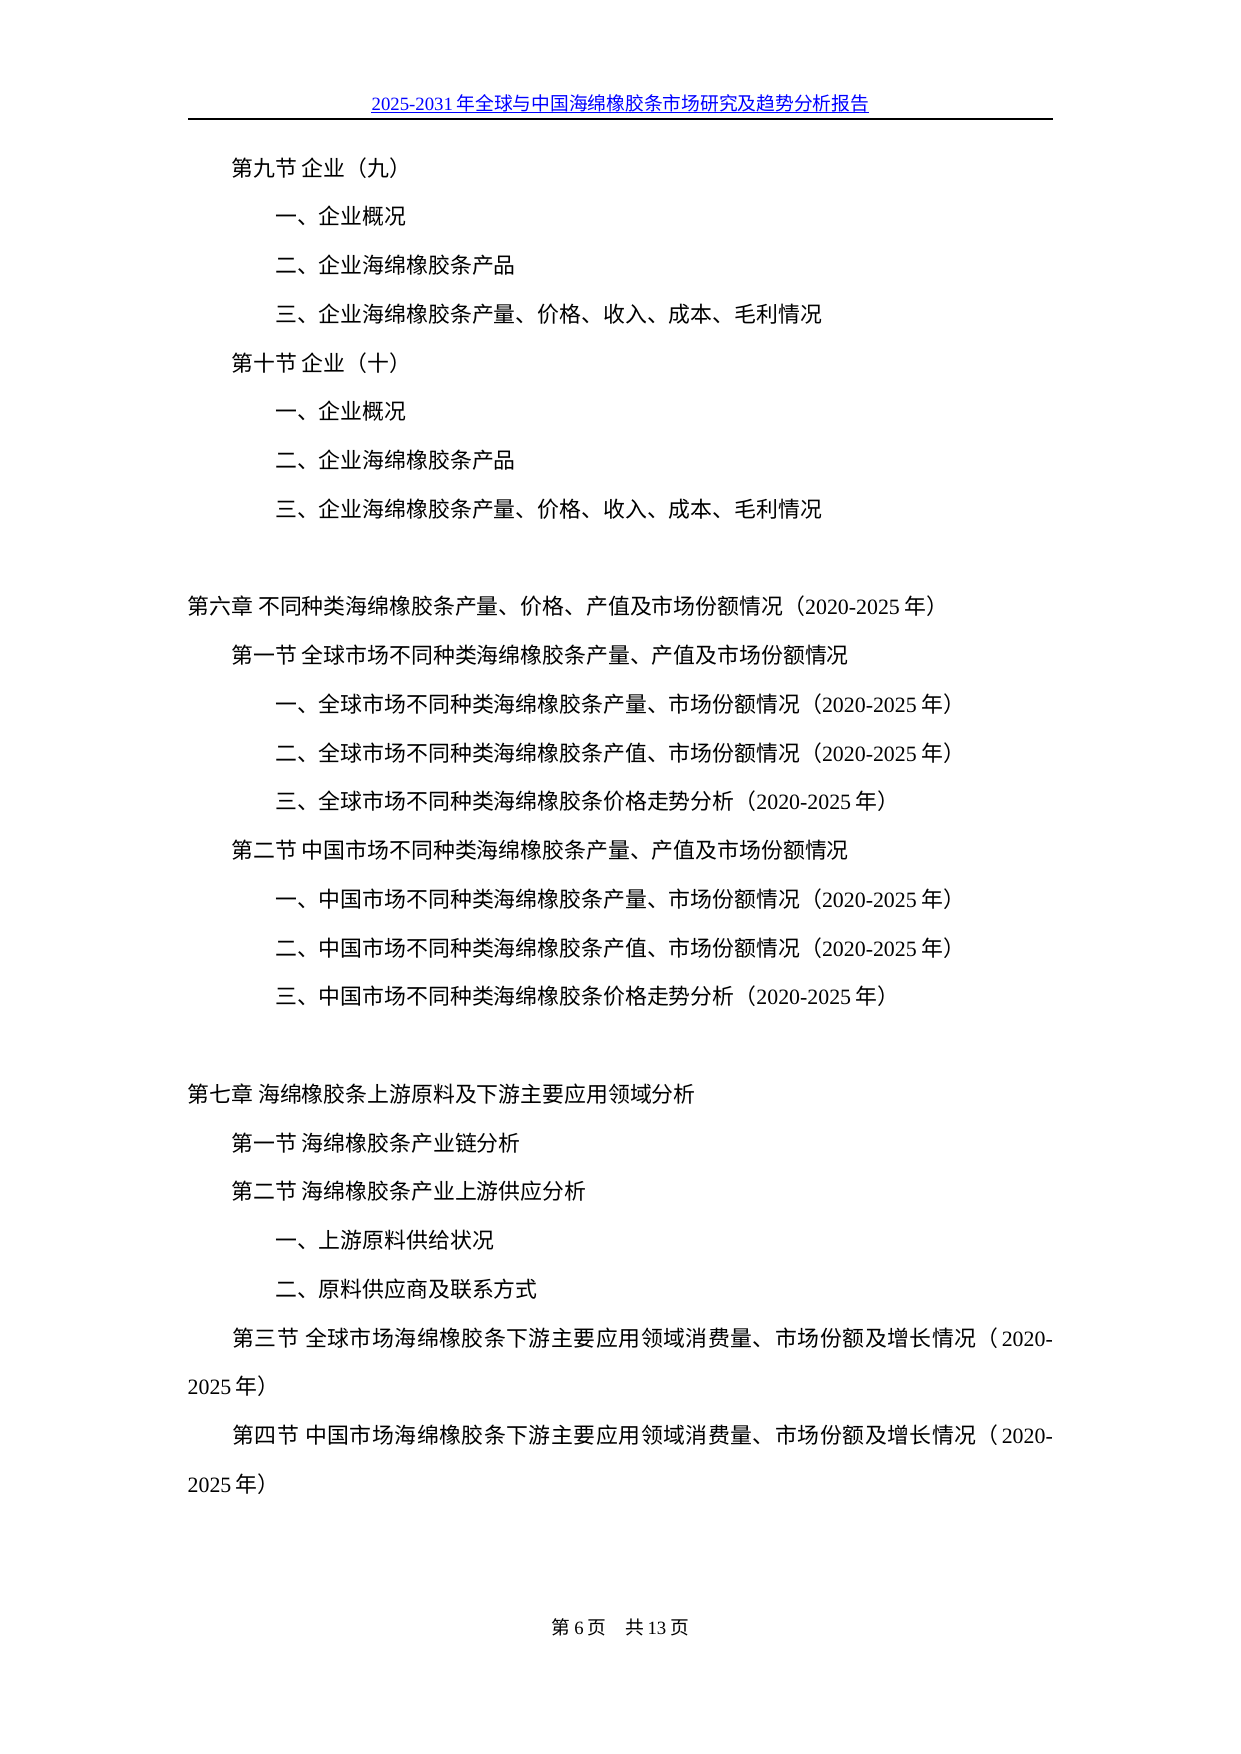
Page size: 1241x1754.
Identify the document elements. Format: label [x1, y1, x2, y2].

text [187, 150, 1053, 1499]
